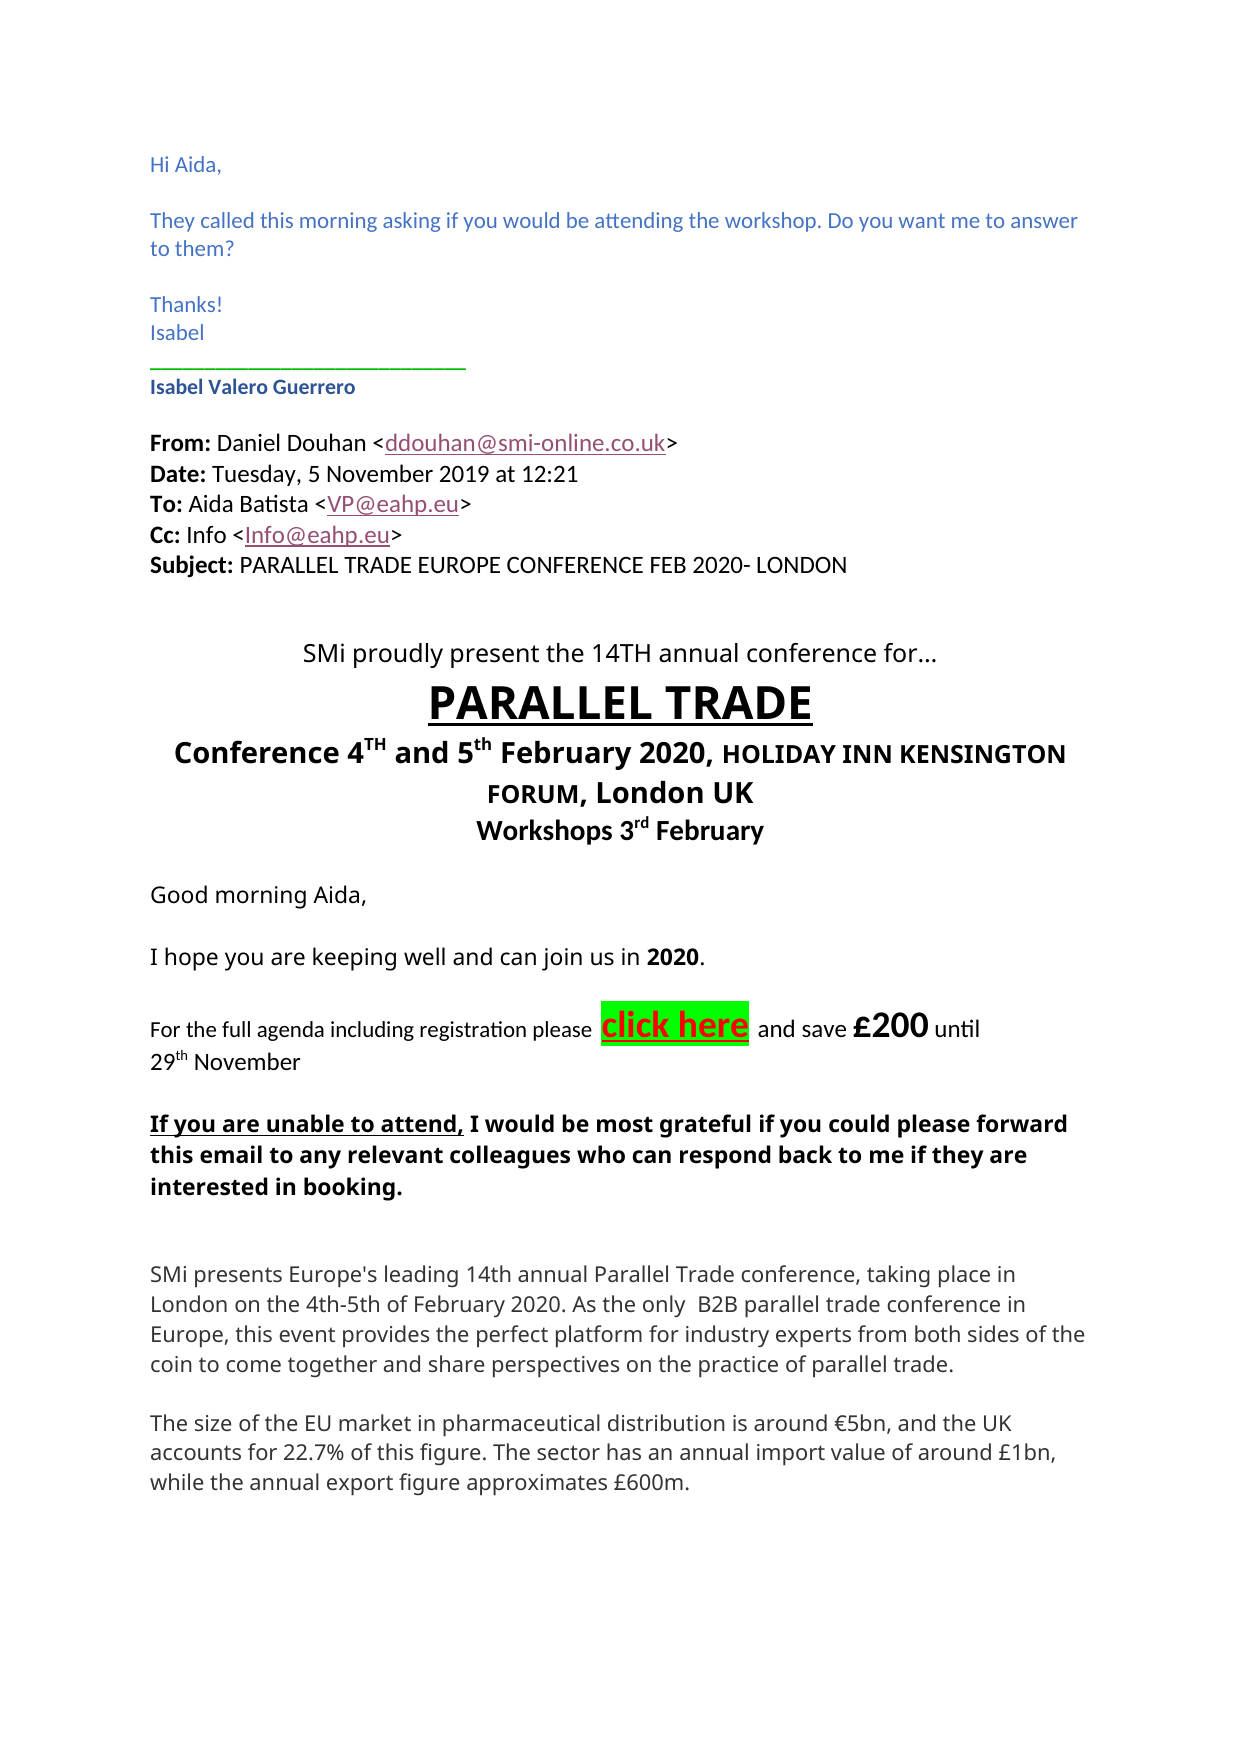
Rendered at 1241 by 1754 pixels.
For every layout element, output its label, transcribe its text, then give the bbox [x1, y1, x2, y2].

text From: Daniel Douhan <ddouhan@smi-online.co.uk> Date: Tuesday, 5 November 2019 at 12:21 To: Aida Batista <VP@eahp.eu> Cc: Info <Info@eahp.eu> Subject: PARALLEL TRADE EUROPE CONFERENCE FEB 2020- LONDON [150, 427, 1090, 580]
text Good morning Aida, [150, 879, 1090, 910]
text Workshops 3rd February [150, 812, 1090, 848]
text Isabel Valero Guerrero [150, 373, 1090, 399]
text _____________________________ [150, 346, 1090, 373]
text SMi proudly present the 14TH annual conference for… [150, 636, 1090, 670]
text They called this morning asking if you would be attending the workshop. Do you want me to answer to them? [150, 206, 1090, 262]
text The size of the EU market in pharmaceutical distribution is around €5bn, and the UK accounts for 22.7% of this figure. The sector has an annual import value of around £1bn, while the annual export figure approximates £600m. [150, 1407, 1090, 1497]
text PARALLEL TRADE Conference 4TH and 5th February 2020, HOLIDAY INN KENSINGTON FORUM, London UK [150, 670, 1090, 812]
text I hope you are keeping well and can join us in 2020. [150, 941, 1090, 973]
text For the full agenda including registration please click here and save £200 until 29th November [150, 1001, 1090, 1077]
text Thanks! [150, 290, 1090, 318]
text SMi presents Europe's leading 14th annual Parallel Trade conference, taking place in London on the 4th-5th of February 2020. As the only B2B parallel trade conference in Europe, this event provides the perfect platform for industry experts from both sides of the coin to come together and share perspectives on the practice of parallel trade. [150, 1259, 1090, 1378]
text Hi Aida, [150, 150, 1090, 178]
text Isabel [150, 318, 1090, 346]
text If you are unable to attend, I would be most grateful if you could please forward this email to any relevant colleagues who can respond back to me if they are interested in booking. [150, 1108, 1090, 1202]
